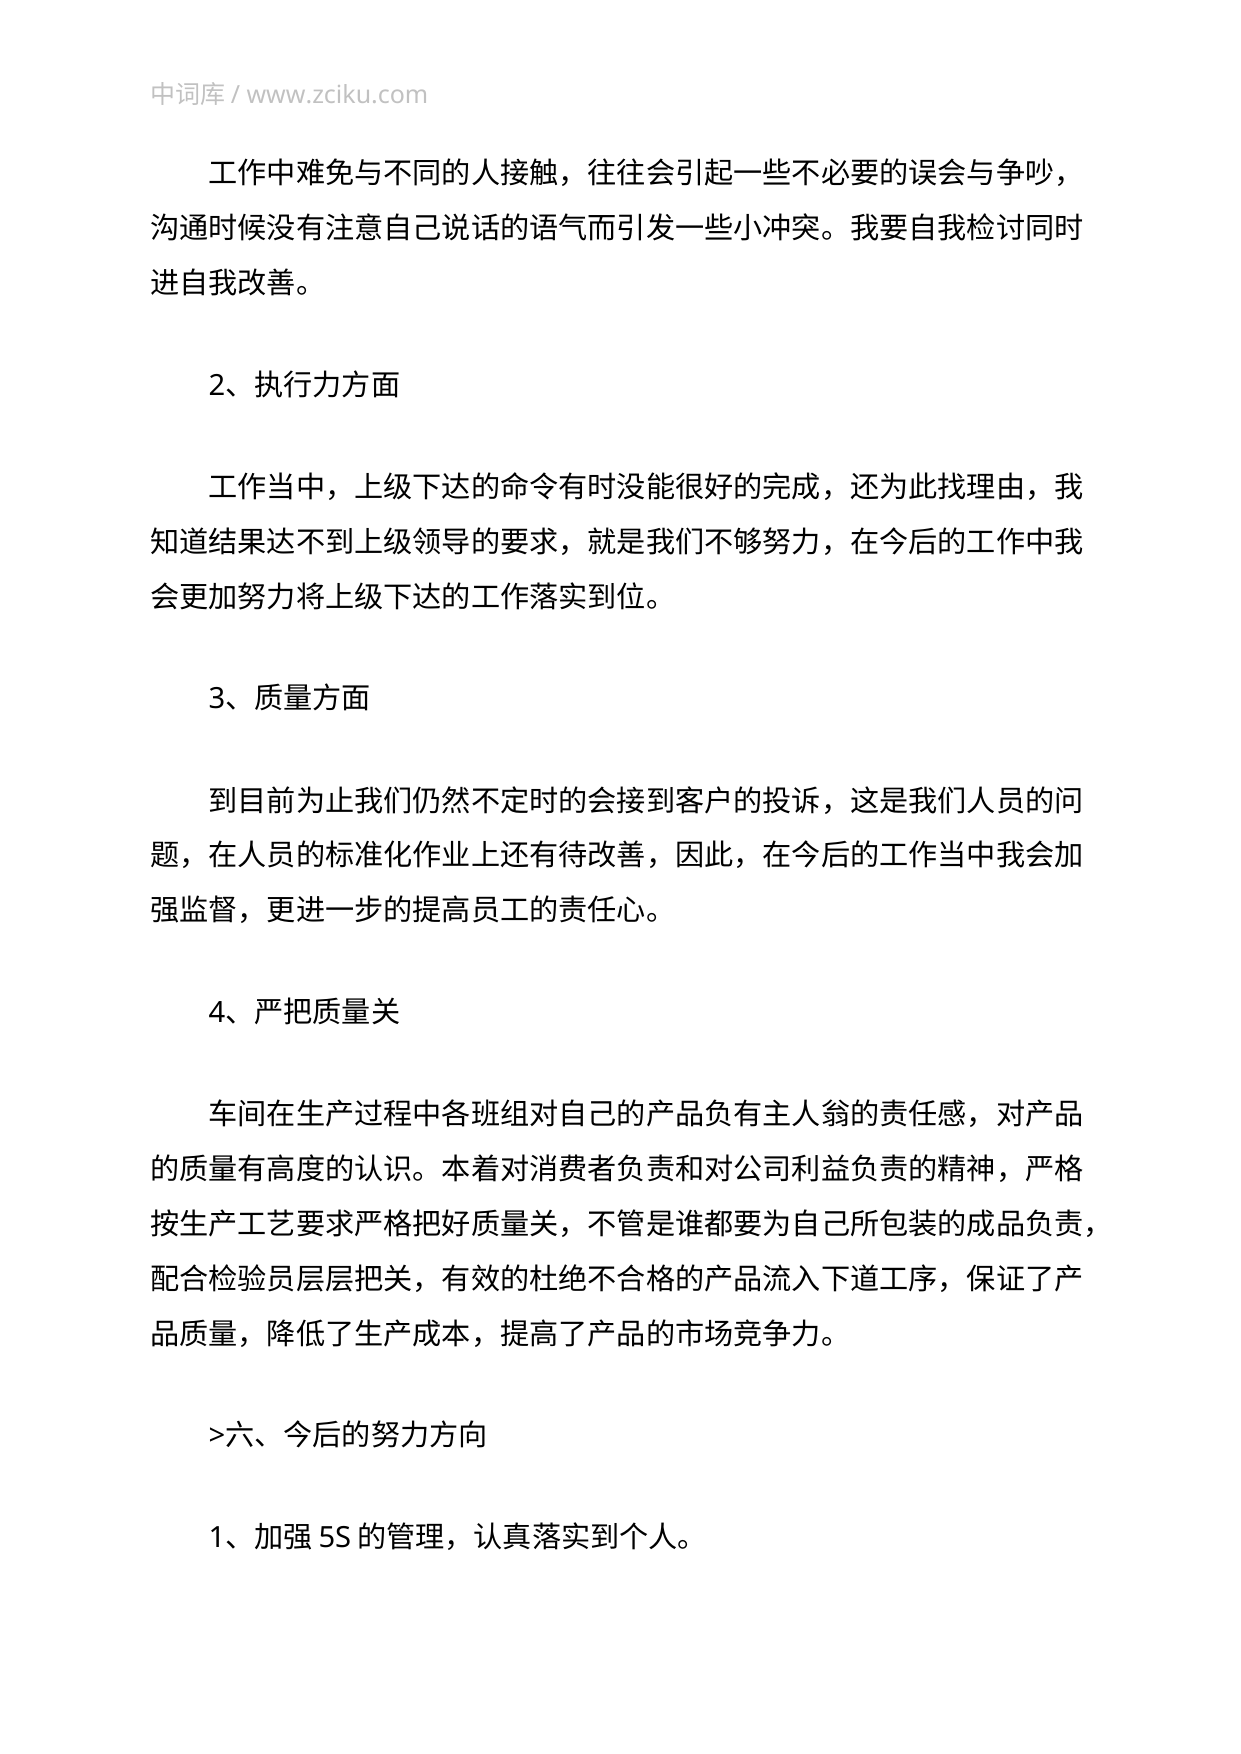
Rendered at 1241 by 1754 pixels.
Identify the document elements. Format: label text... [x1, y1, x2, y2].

text 2、执行力方面 [150, 362, 1090, 404]
text >六、今后的努力方向 [150, 1412, 1090, 1454]
text 工作中难免与不同的人接触，往往会引起一些不必要的误会与争吵，沟通时候没有注意自己说话的语气而引发一些小冲突。我要自我检讨同时进自我改善。 [150, 150, 1090, 302]
text 到目前为止我们仍然不定时的会接到客户的投诉，这是我们人员的问题，在人员的标准化作业上还有待改善，因此，在今后的工作当中我会加强监督，更进一步的提高员工的责任心。 [150, 777, 1090, 929]
text 工作当中，上级下达的命令有时没能很好的完成，还为此找理由，我知道结果达不到上级领导的要求，就是我们不够努力，在今后的工作中我会更加努力将上级下达的工作落实到位。 [150, 463, 1090, 616]
text 4、严把质量关 [150, 989, 1090, 1031]
text 1、加强5S的管理，认真落实到个人。 [150, 1514, 1090, 1556]
text 车间在生产过程中各班组对自己的产品负有主人翁的责任感，对产品的质量有高度的认识。本着对消费者负责和对公司利益负责的精神，严格按生产工艺要求严格把好质量关，不管是谁都要为自己所包装的成品负责，配合检验员层层把关，有效的杜绝不合格的产品流入下道工序，保证了产品质量，降低了生产成本，提高了产品的市场竞争力。 [150, 1091, 1090, 1352]
text 3、质量方面 [150, 675, 1090, 717]
